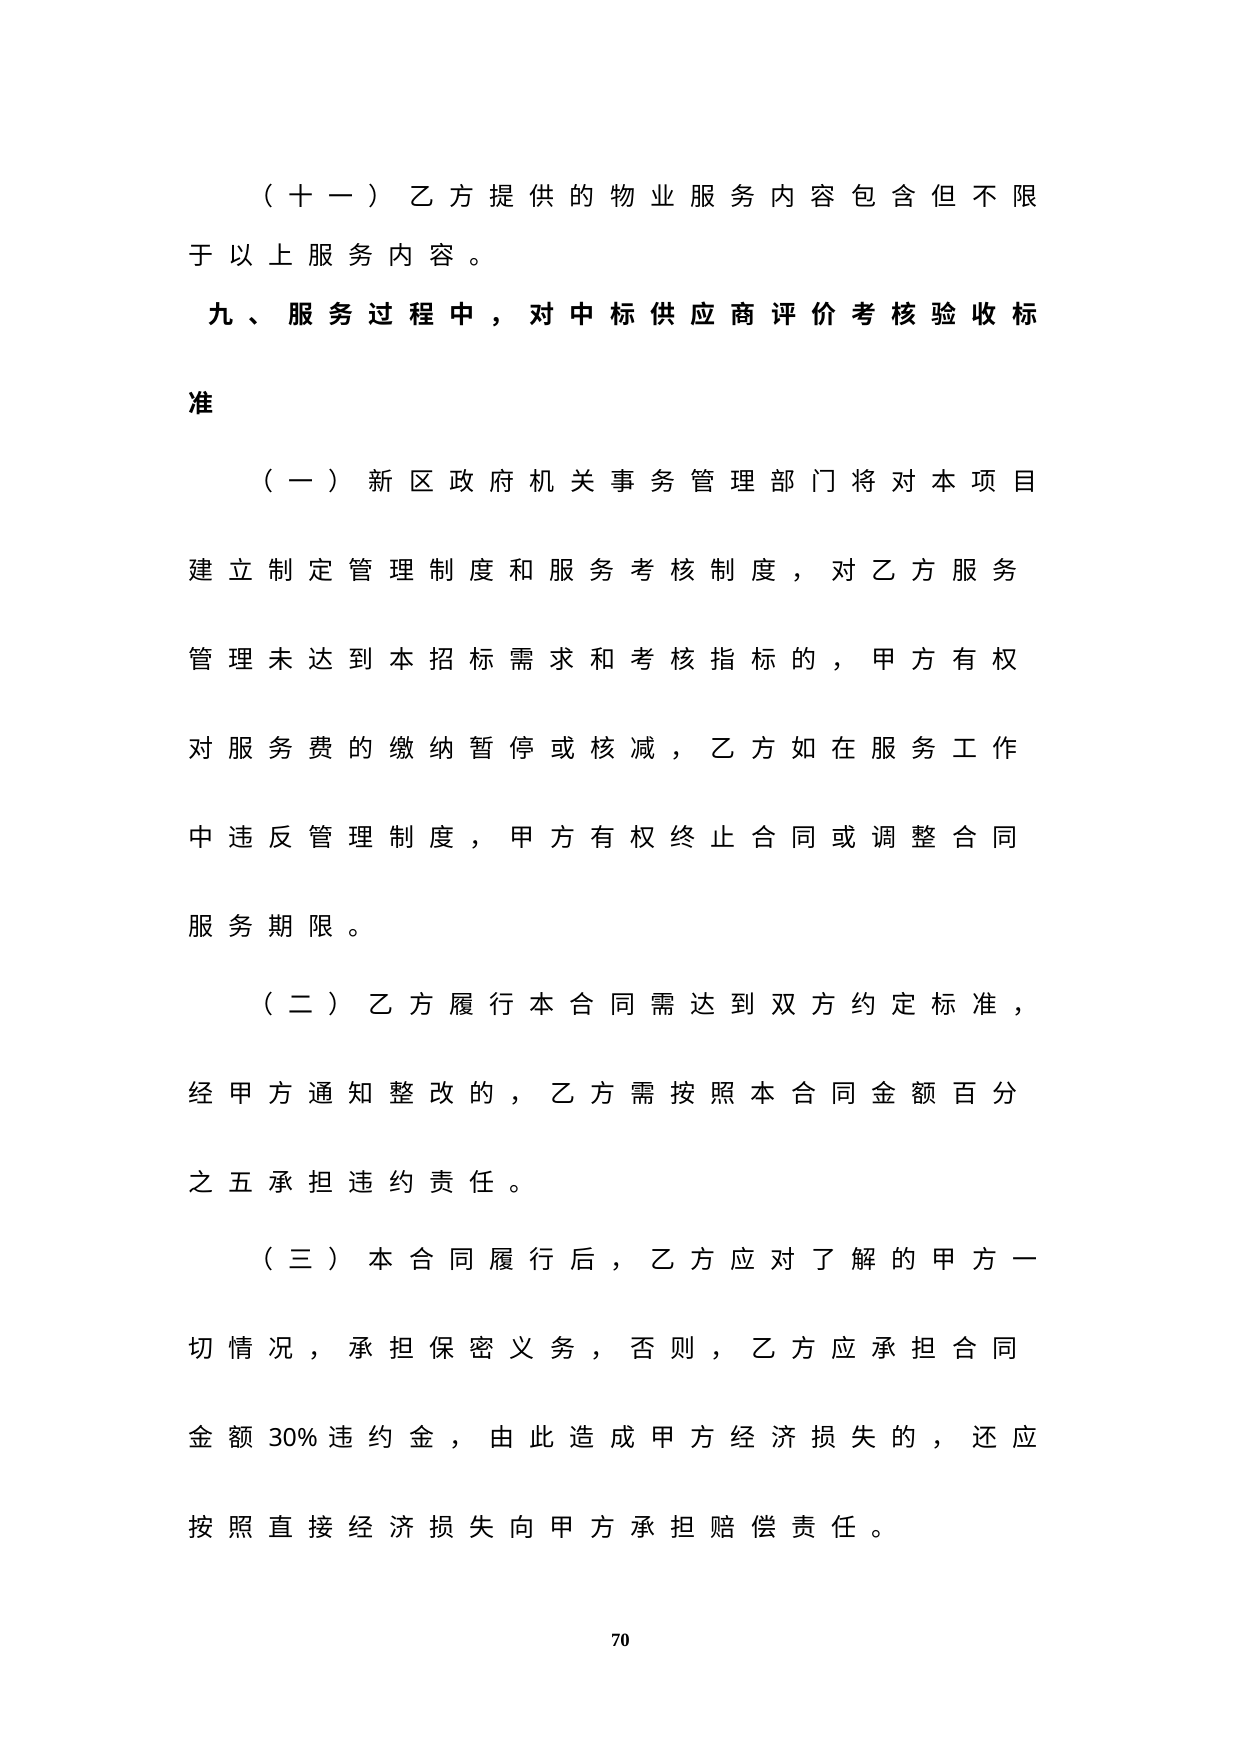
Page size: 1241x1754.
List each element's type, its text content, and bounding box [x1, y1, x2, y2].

list 乙方履行本合同需达到双方约定标准，经甲方通知整改的，乙方需按照本合同金额百分之五承担违约责任。 [188, 973, 1052, 1210]
text （十一）乙方提供的物业服务内容包含但不限于以上服务内容。 [188, 164, 1052, 283]
text 九、服务过程中，对中标供应商评价考核验收标准 [188, 283, 1052, 432]
list 新区政府机关事务管理部门将对本项目建立制定管理制度和服务考核制度，对乙方服务管理未达到本招标需求和考核指标的，甲方有权对服务费的缴纳暂停或核减，乙方如在服务工作中违反管理制度，甲方有权终止合同或调整合同服务期限。 [188, 450, 1052, 954]
list 本合同履行后，乙方应对了解的甲方一切情况，承担保密义务，否则，乙方应承担合同金额30%违约金，由此造成甲方经济损失的，还应按照直接经济损失向甲方承担赔偿责任。 [188, 1228, 1052, 1555]
